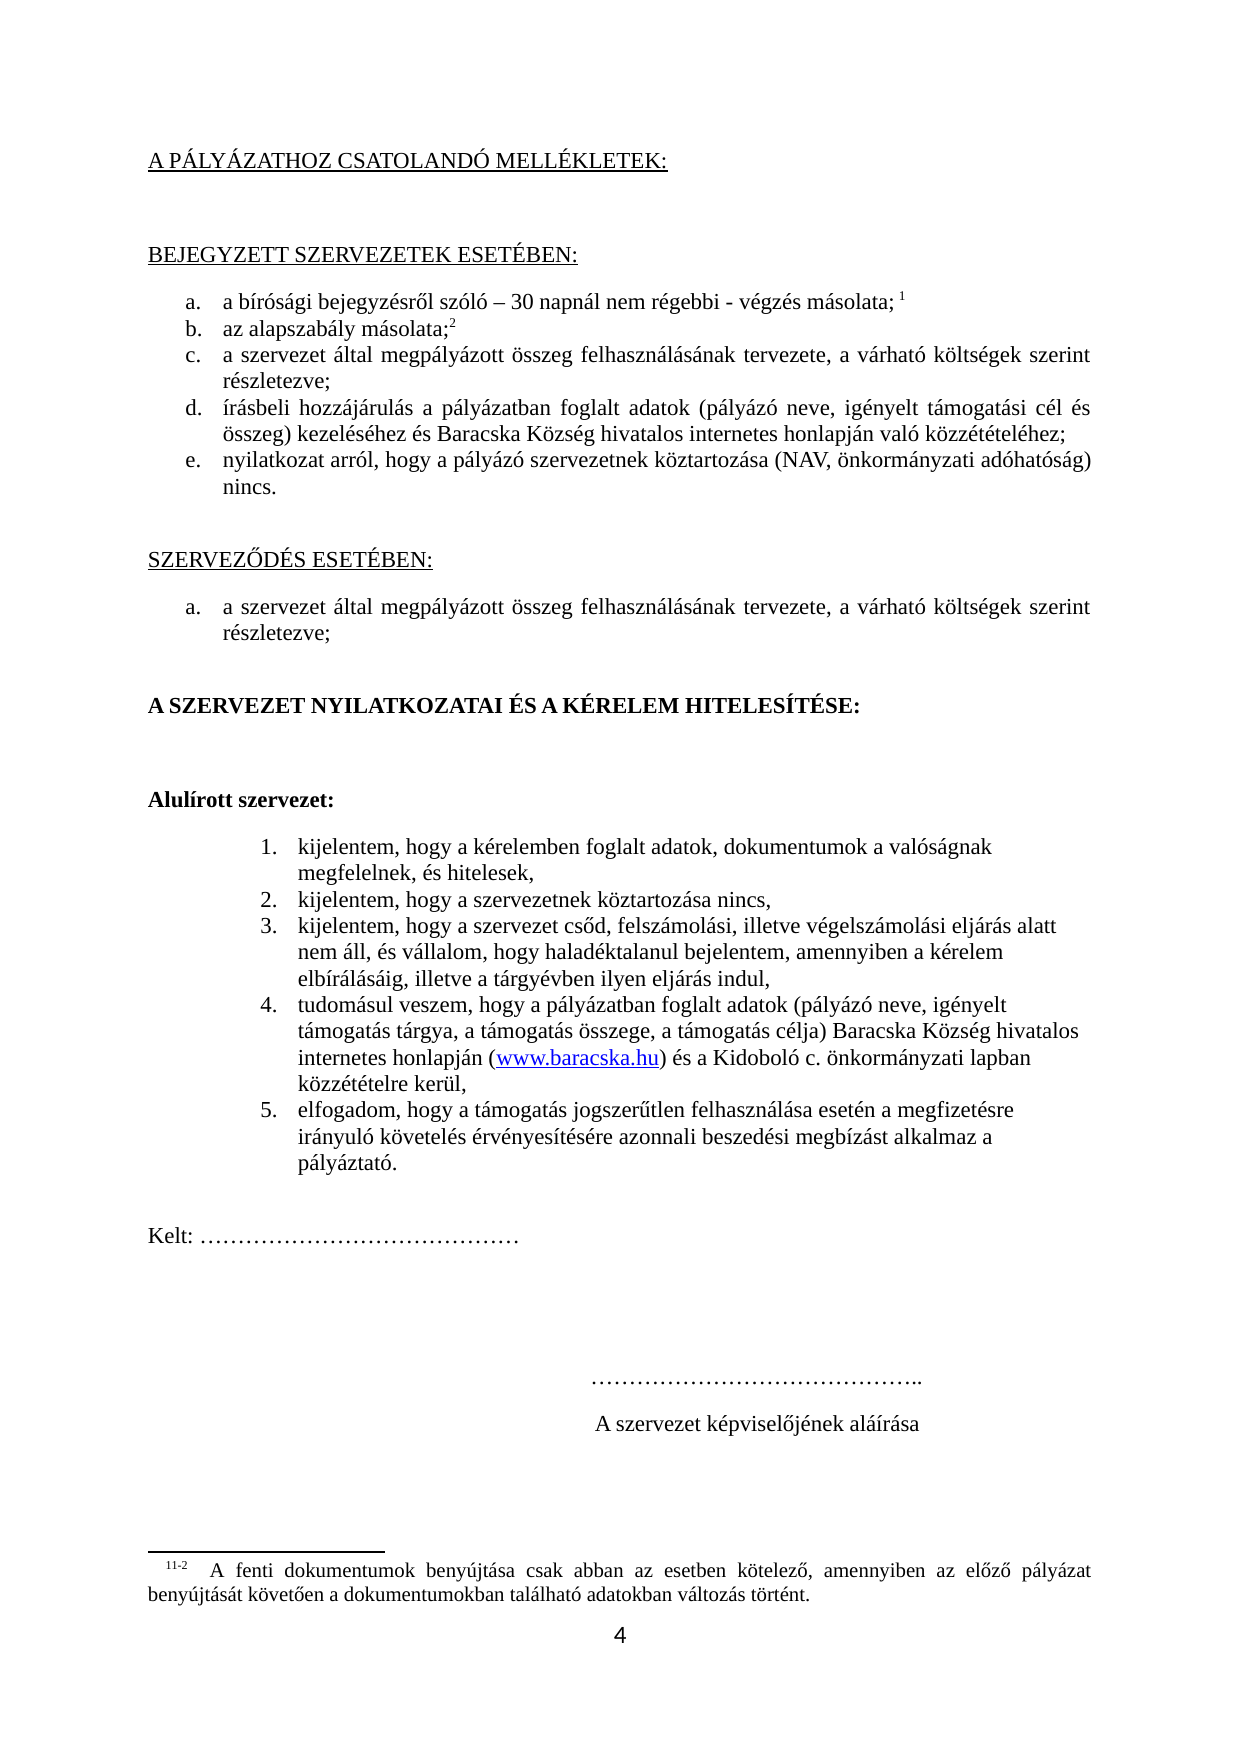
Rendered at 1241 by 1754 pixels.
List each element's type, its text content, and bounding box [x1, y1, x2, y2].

text Kelt: …………………………………… [148, 1222, 1093, 1249]
list nyilatkozat arról, hogy a pályázó szervezetnek köztartozása (NAV, önkormányzati adóhatóság) nincs. [185, 446, 1093, 499]
text …………………………………….. [148, 1363, 1093, 1389]
text A szervezet képviselőjének aláírása [148, 1410, 1093, 1436]
text SZERVEZŐDÉS ESETÉBEN: [148, 546, 1093, 572]
list a szervezet által megpályázott összeg felhasználásának tervezete, a várható költségek szerint részletezve; [185, 341, 1093, 394]
list tudomásul veszem, hogy a pályázatban foglalt adatok (pályázó neve, igényelt támogatás tárgya, a támogatás összege, a támogatás célja) Baracska Község hivatalos internetes honlapján (www.baracska.hu) és a Kidoboló c. önkormányzati lapban közzétételre kerül, [260, 991, 1093, 1097]
list írásbeli hozzájárulás a pályázatban foglalt adatok (pályázó neve, igényelt támogatási cél és összeg) kezeléséhez és Baracska Község hivatalos internetes honlapján való közzétételéhez; [185, 394, 1093, 446]
list kijelentem, hogy a szervezetnek köztartozása nincs, [260, 886, 1093, 912]
text Alulírott szervezet: [148, 786, 1093, 812]
list az alapszabály másolata;2 [185, 314, 1093, 341]
list elfogadom, hogy a támogatás jogszerűtlen felhasználása esetén a megfizetésre irányuló követelés érvényesítésére azonnali beszedési megbízást alkalmaz a pályáztató. [260, 1097, 1093, 1176]
list kijelentem, hogy a kérelemben foglalt adatok, dokumentumok a valóságnak megfelelnek, és hitelesek, [260, 833, 1093, 886]
list kijelentem, hogy a szervezet csőd, felszámolási, illetve végelszámolási eljárás alatt nem áll, és vállalom, hogy haladéktalanul bejelentem, amennyiben a kérelem elbírálásáig, illetve a tárgyévben ilyen eljárás indul, [260, 912, 1093, 991]
list a szervezet által megpályázott összeg felhasználásának tervezete, a várható költségek szerint részletezve; [185, 593, 1093, 646]
text A SZERVEZET NYILATKOZATAI ÉS A KÉRELEM HITELESÍTÉSE: [148, 692, 1093, 719]
text A PÁLYÁZATHOZ CSATOLANDÓ MELLÉKLETEK: [148, 148, 1093, 174]
text BEJEGYZETT SZERVEZETEK ESETÉBEN: [148, 241, 1093, 268]
list a bírósági bejegyzésről szóló – 30 napnál nem régebbi - végzés másolata; [185, 288, 1093, 314]
